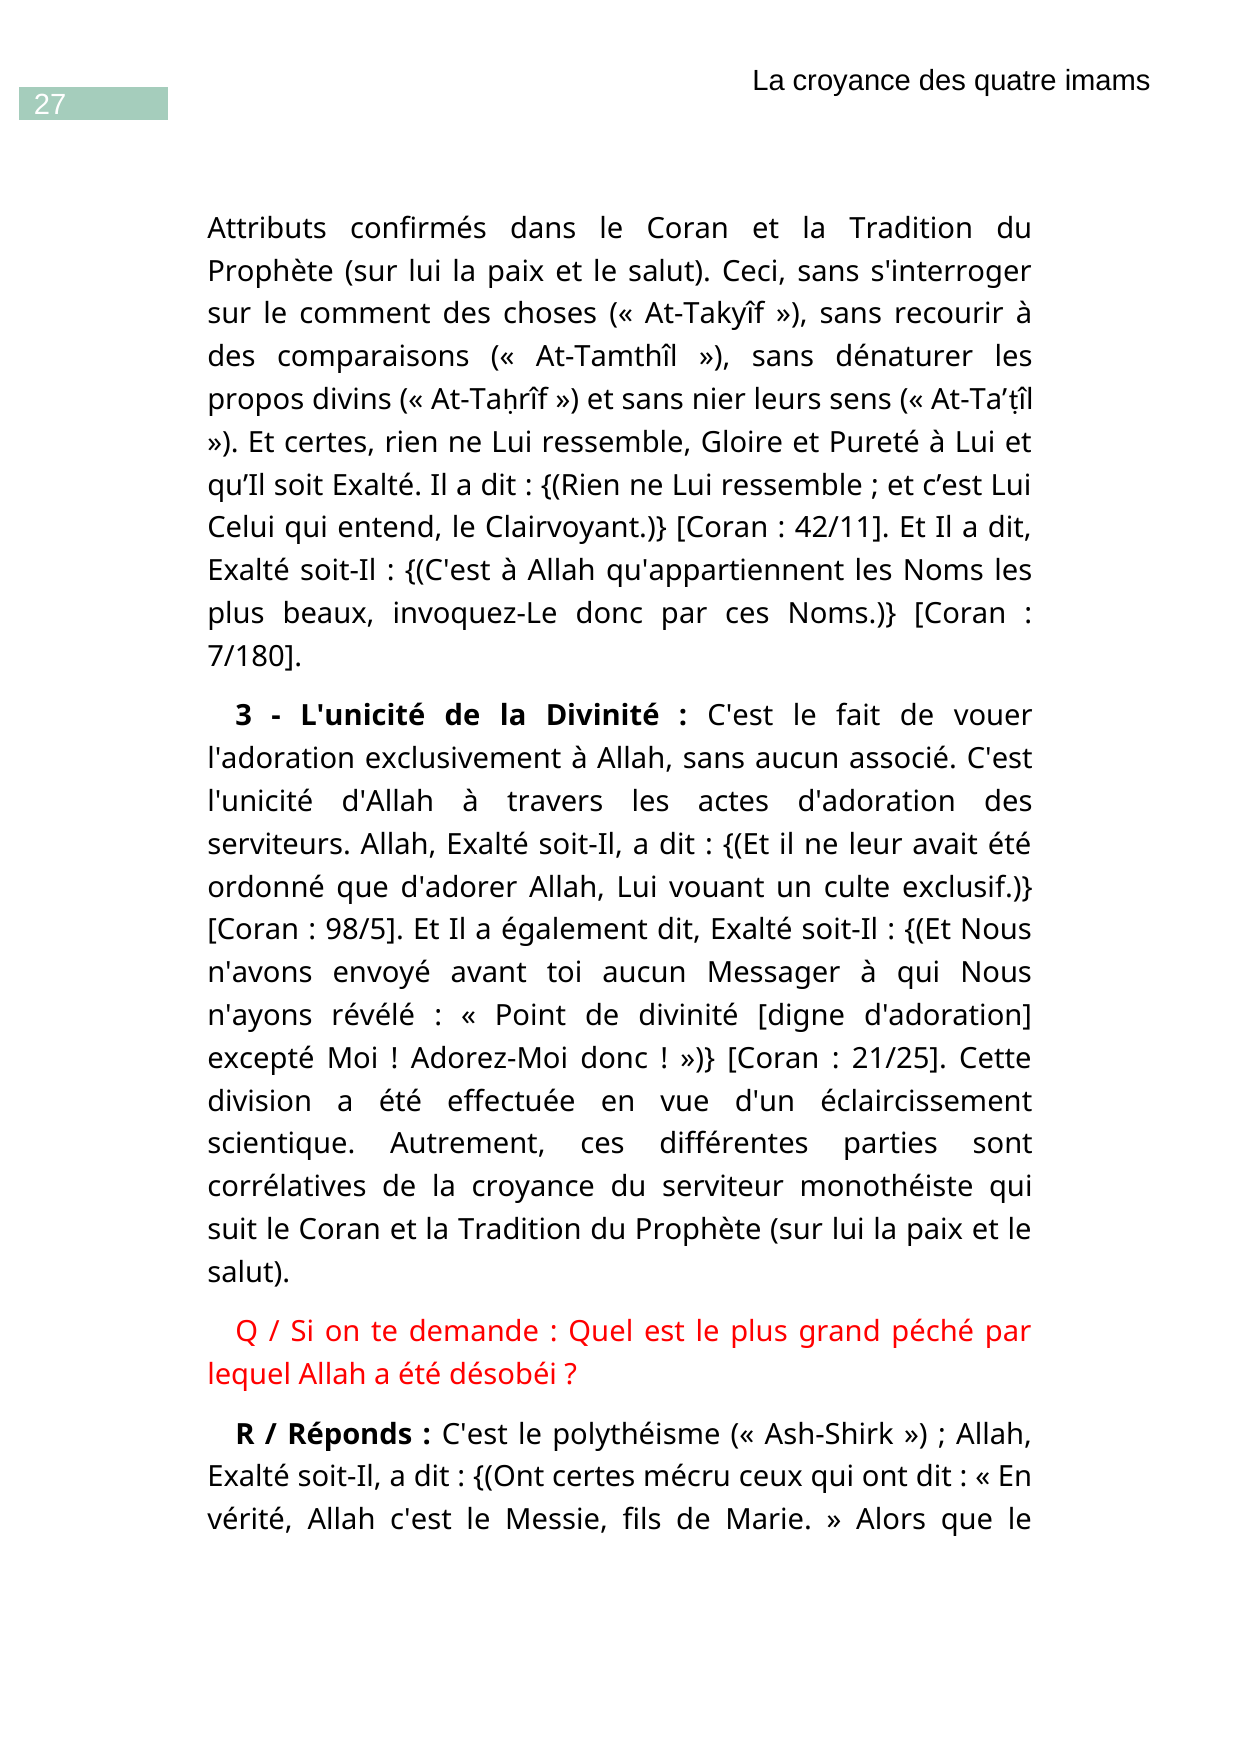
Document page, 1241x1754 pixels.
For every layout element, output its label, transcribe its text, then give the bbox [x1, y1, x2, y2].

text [207, 207, 1033, 675]
text Q / Si on te demande : Quel est le plus grand péché par lequel Allah a été désobéi ? [207, 1311, 1033, 1393]
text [207, 1413, 1033, 1538]
text 3 - L'unicité de la Divinité : C'est le fait de vouer l'adoration exclusivement à Allah, sans aucun associé. C'est l'unicité d'Allah à travers les actes d'adoration des serviteurs. Allah, Exalté soit-Il, a dit : {(Et il ne leur avait été ordonné que d'adorer Allah, Lui vouant un culte exclusif.)} [Coran : 98/5]. Et Il a également dit, Exalté soit-Il : {(Et Nous n'avons envoyé avant toi aucun Messager à qui Nous n'ayons révélé : « Point de divinité [digne d'adoration] excepté Moi ! Adorez-Moi donc ! »)} [Coran : 21/25]. Cette division a été effectuée en vue d'un éclaircissement scientique. Autrement, ces différentes parties sont corrélatives de la croyance du serviteur monothéiste qui suit le Coran et la Tradition du Prophète (sur lui la paix et le salut). [207, 694, 1033, 1291]
